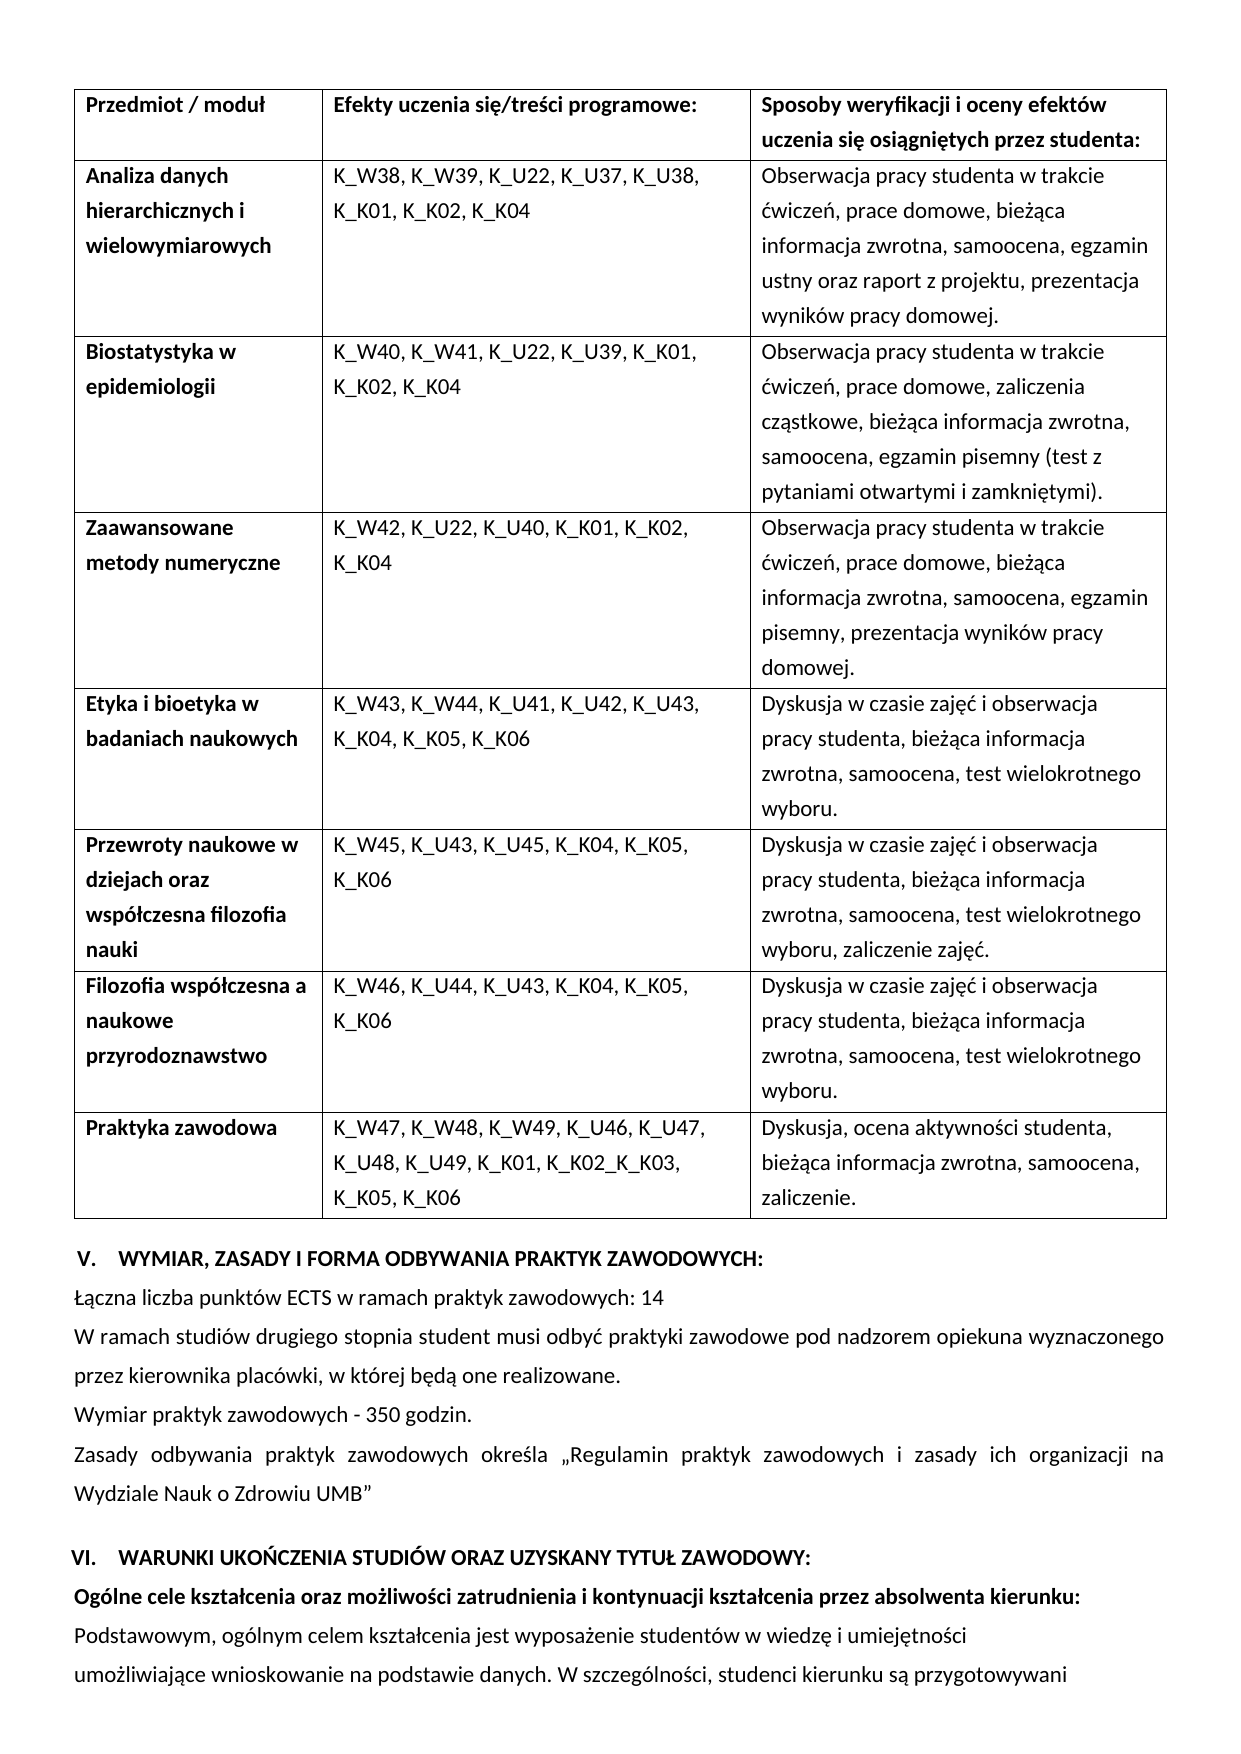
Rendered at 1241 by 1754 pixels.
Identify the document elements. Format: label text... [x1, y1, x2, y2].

table_cell Dyskusja, ocena aktywności studenta, bieżąca informacja zwrotna, samoocena, zaliczenie. [751, 1113, 1166, 1218]
table_cell Obserwacja pracy studenta w trakcie ćwiczeń, prace domowe, zaliczenia cząstkowe, bieżąca informacja zwrotna, samoocena, egzamin pisemny (test z pytaniami otwartymi i zamkniętymi). [751, 337, 1166, 512]
table_cell Dyskusja w czasie zajęć i obserwacja pracy studenta, bieżąca informacja zwrotna, samoocena, test wielokrotnego wyboru. [751, 972, 1166, 1112]
table_cell Przewroty naukowe w dziejach oraz współczesna filozofia nauki [75, 830, 322, 971]
table_cell K_W47, K_W48, K_W49, K_U46, K_U47, K_U48, K_U49, K_K01, K_K02_K_K03, K_K05, K_K06 [323, 1113, 750, 1218]
table_cell Zaawansowane metody numeryczne [75, 513, 322, 688]
text Zasady odbywania praktyk zawodowych określa „Regulamin praktyk zawodowych i zasady ich organizacji na Wydziale Nauk o Zdrowiu UMB” [74, 1440, 1166, 1507]
table_cell Praktyka zawodowa [75, 1113, 322, 1218]
text Ogólne cele kształcenia oraz możliwości zatrudnienia i kontynuacji kształcenia przez absolwenta kierunku: [74, 1582, 1092, 1610]
table_cell Obserwacja pracy studenta w trakcie ćwiczeń, prace domowe, bieżąca informacja zwrotna, samoocena, egzamin ustny oraz raport z projektu, prezentacja wyników pracy domowej. [751, 161, 1166, 336]
table_cell K_W45, K_U43, K_U45, K_K04, K_K05, K_K06 [323, 830, 750, 971]
table_cell Dyskusja w czasie zajęć i obserwacja pracy studenta, bieżąca informacja zwrotna, samoocena, test wielokrotnego wyboru. [751, 689, 1166, 829]
text Łączna liczba punktów ECTS w ramach praktyk zawodowych: 14 [74, 1283, 1166, 1311]
subtitle WYMIAR, ZASADY I FORMA ODBYWANIA PRAKTYK ZAWODOWYCH: [97, 1244, 1092, 1272]
table_cell Obserwacja pracy studenta w trakcie ćwiczeń, prace domowe, bieżąca informacja zwrotna, samoocena, egzamin pisemny, prezentacja wyników pracy domowej. [751, 513, 1166, 688]
subtitle WARUNKI UKOŃCZENIA STUDIÓW ORAZ UZYSKANY TYTUŁ ZAWODOWY: [97, 1543, 1092, 1571]
table_cell K_W38, K_W39, K_U22, K_U37, K_U38, K_K01, K_K02, K_K04 [323, 161, 750, 336]
table_cell K_W43, K_W44, K_U41, K_U42, K_U43, K_K04, K_K05, K_K06 [323, 689, 750, 829]
table_cell Dyskusja w czasie zajęć i obserwacja pracy studenta, bieżąca informacja zwrotna, samoocena, test wielokrotnego wyboru, zaliczenie zajęć. [751, 830, 1166, 971]
table_header Przedmiot / moduł [75, 90, 322, 160]
text W ramach studiów drugiego stopnia student musi odbyć praktyki zawodowe pod nadzorem opiekuna wyznaczonego przez kierownika placówki, w której będą one realizowane. [74, 1322, 1166, 1389]
table_cell Etyka i bioetyka w badaniach naukowych [75, 689, 322, 829]
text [74, 1621, 1092, 1688]
table_header Efekty uczenia się/treści programowe: [323, 90, 750, 160]
text Wymiar praktyk zawodowych - 350 godzin. [74, 1401, 1166, 1428]
table_cell K_W46, K_U44, K_U43, K_K04, K_K05, K_K06 [323, 972, 750, 1112]
table_cell K_W40, K_W41, K_U22, K_U39, K_K01, K_K02, K_K04 [323, 337, 750, 512]
table_cell Analiza danych hierarchicznych i wielowymiarowych [75, 161, 322, 336]
table_cell K_W42, K_U22, K_U40, K_K01, K_K02, K_K04 [323, 513, 750, 688]
table_cell Filozofia współczesna a naukowe przyrodoznawstwo [75, 972, 322, 1112]
table_cell Biostatystyka w epidemiologii [75, 337, 322, 512]
table_header Sposoby weryfikacji i oceny efektów uczenia się osiągniętych przez studenta: [751, 90, 1166, 160]
